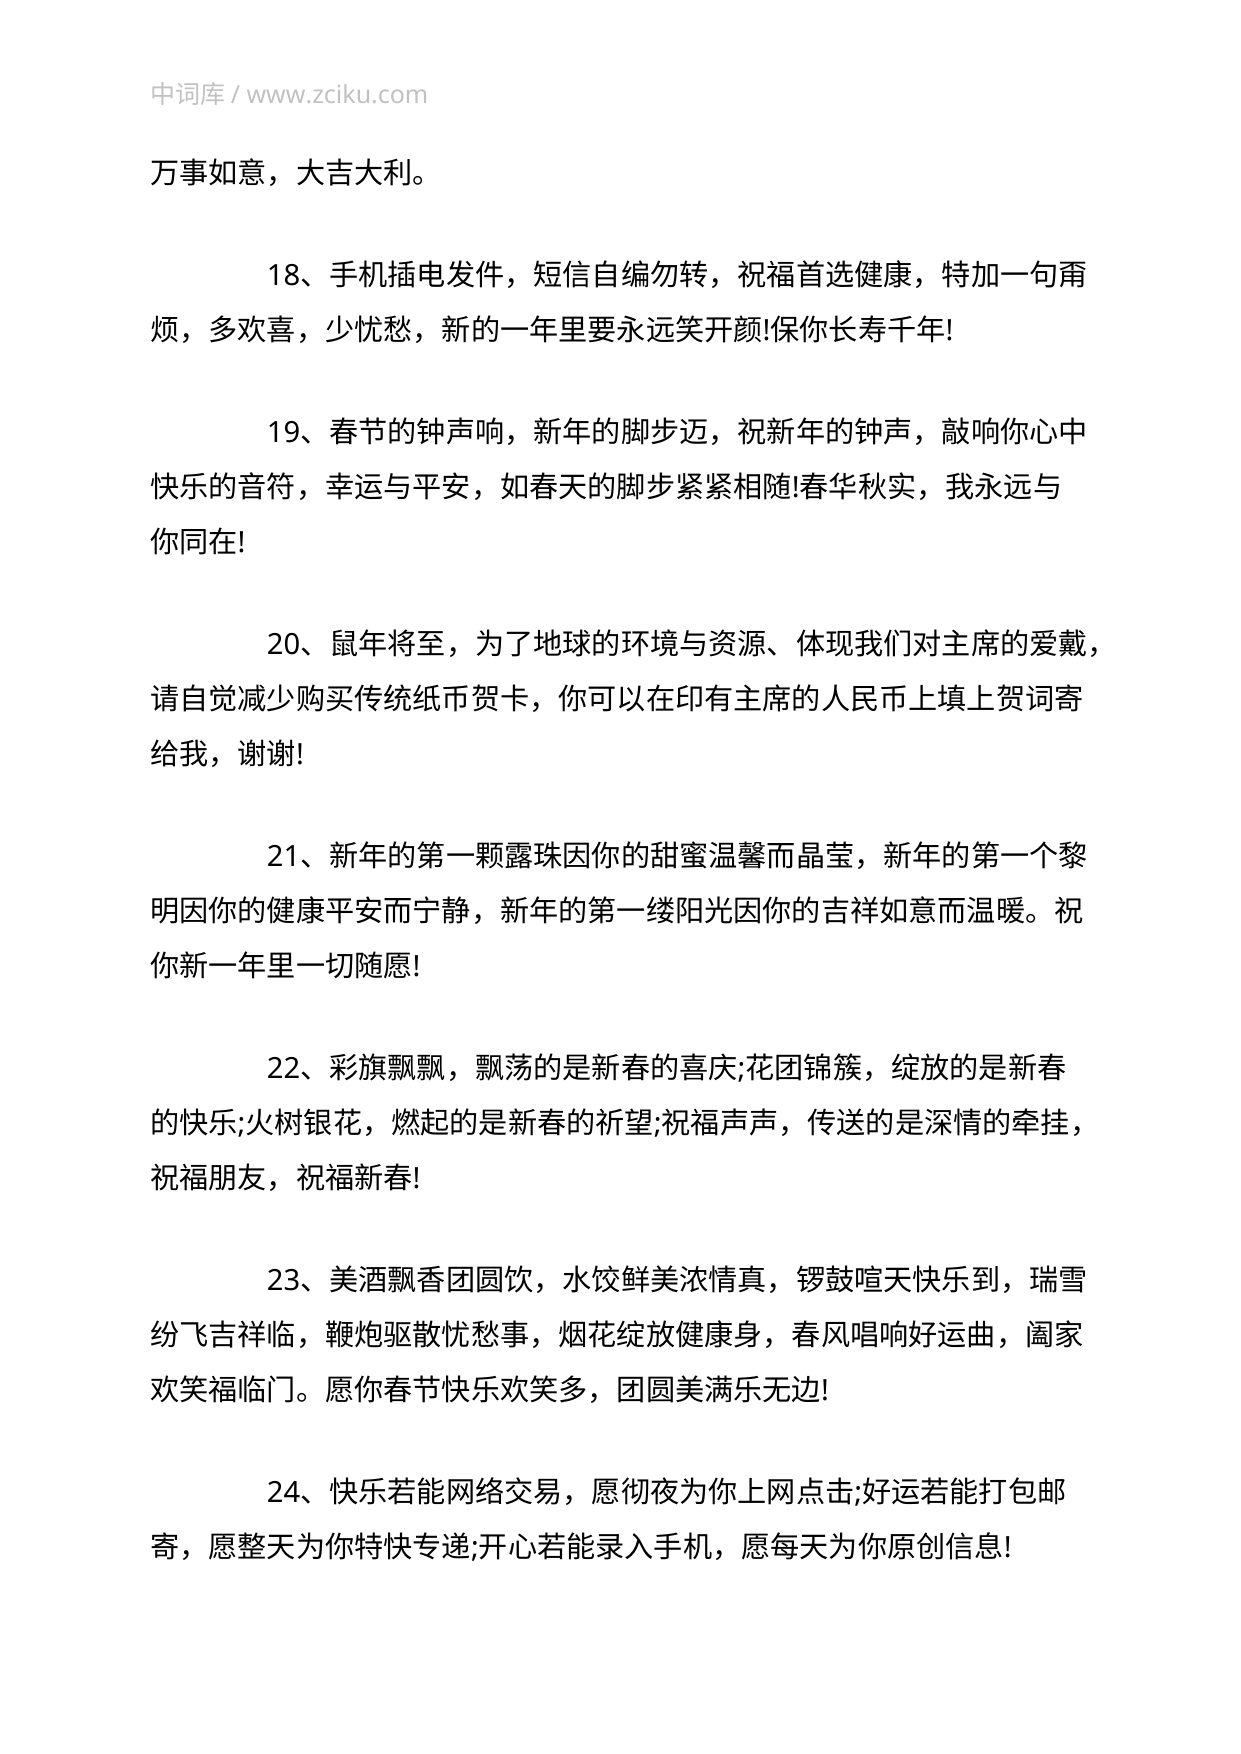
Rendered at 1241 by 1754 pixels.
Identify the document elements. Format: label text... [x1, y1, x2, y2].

text 21、新年的第一颗露珠因你的甜蜜温馨而晶莹，新年的第一个黎明因你的健康平安而宁静，新年的第一缕阳光因你的吉祥如意而温暖。祝你新一年里一切随愿! [150, 833, 1090, 985]
text 23、美酒飘香团圆饮，水饺鲜美浓情真，锣鼓喧天快乐到，瑞雪纷飞吉祥临，鞭炮驱散忧愁事，烟花绽放健康身，春风唱响好运曲，阖家欢笑福临门。愿你春节快乐欢笑多，团圆美满乐无边! [150, 1256, 1090, 1409]
text 18、手机插电发件，短信自编勿转，祝福首选健康，特加一句甭烦，多欢喜，少忧愁，新的一年里要永远笑开颜!保你长寿千年! [150, 252, 1090, 349]
text 22、彩旗飘飘，飘荡的是新春的喜庆;花团锦簇，绽放的是新春的快乐;火树银花，燃起的是新春的祈望;祝福声声，传送的是深情的牵挂，祝福朋友，祝福新春! [150, 1044, 1090, 1197]
text 19、春节的钟声响，新年的脚步迈，祝新年的钟声，敲响你心中快乐的音符，幸运与平安，如春天的脚步紧紧相随!春华秋实，我永远与你同在! [150, 409, 1090, 561]
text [150, 150, 1090, 192]
text 24、快乐若能网络交易，愿彻夜为你上网点击;好运若能打包邮寄，愿整天为你特快专递;开心若能录入手机，愿每天为你原创信息! [150, 1468, 1090, 1566]
text 20、鼠年将至，为了地球的环境与资源、体现我们对主席的爱戴，请自觉减少购买传统纸币贺卡，你可以在印有主席的人民币上填上贺词寄给我，谢谢! [150, 621, 1090, 773]
